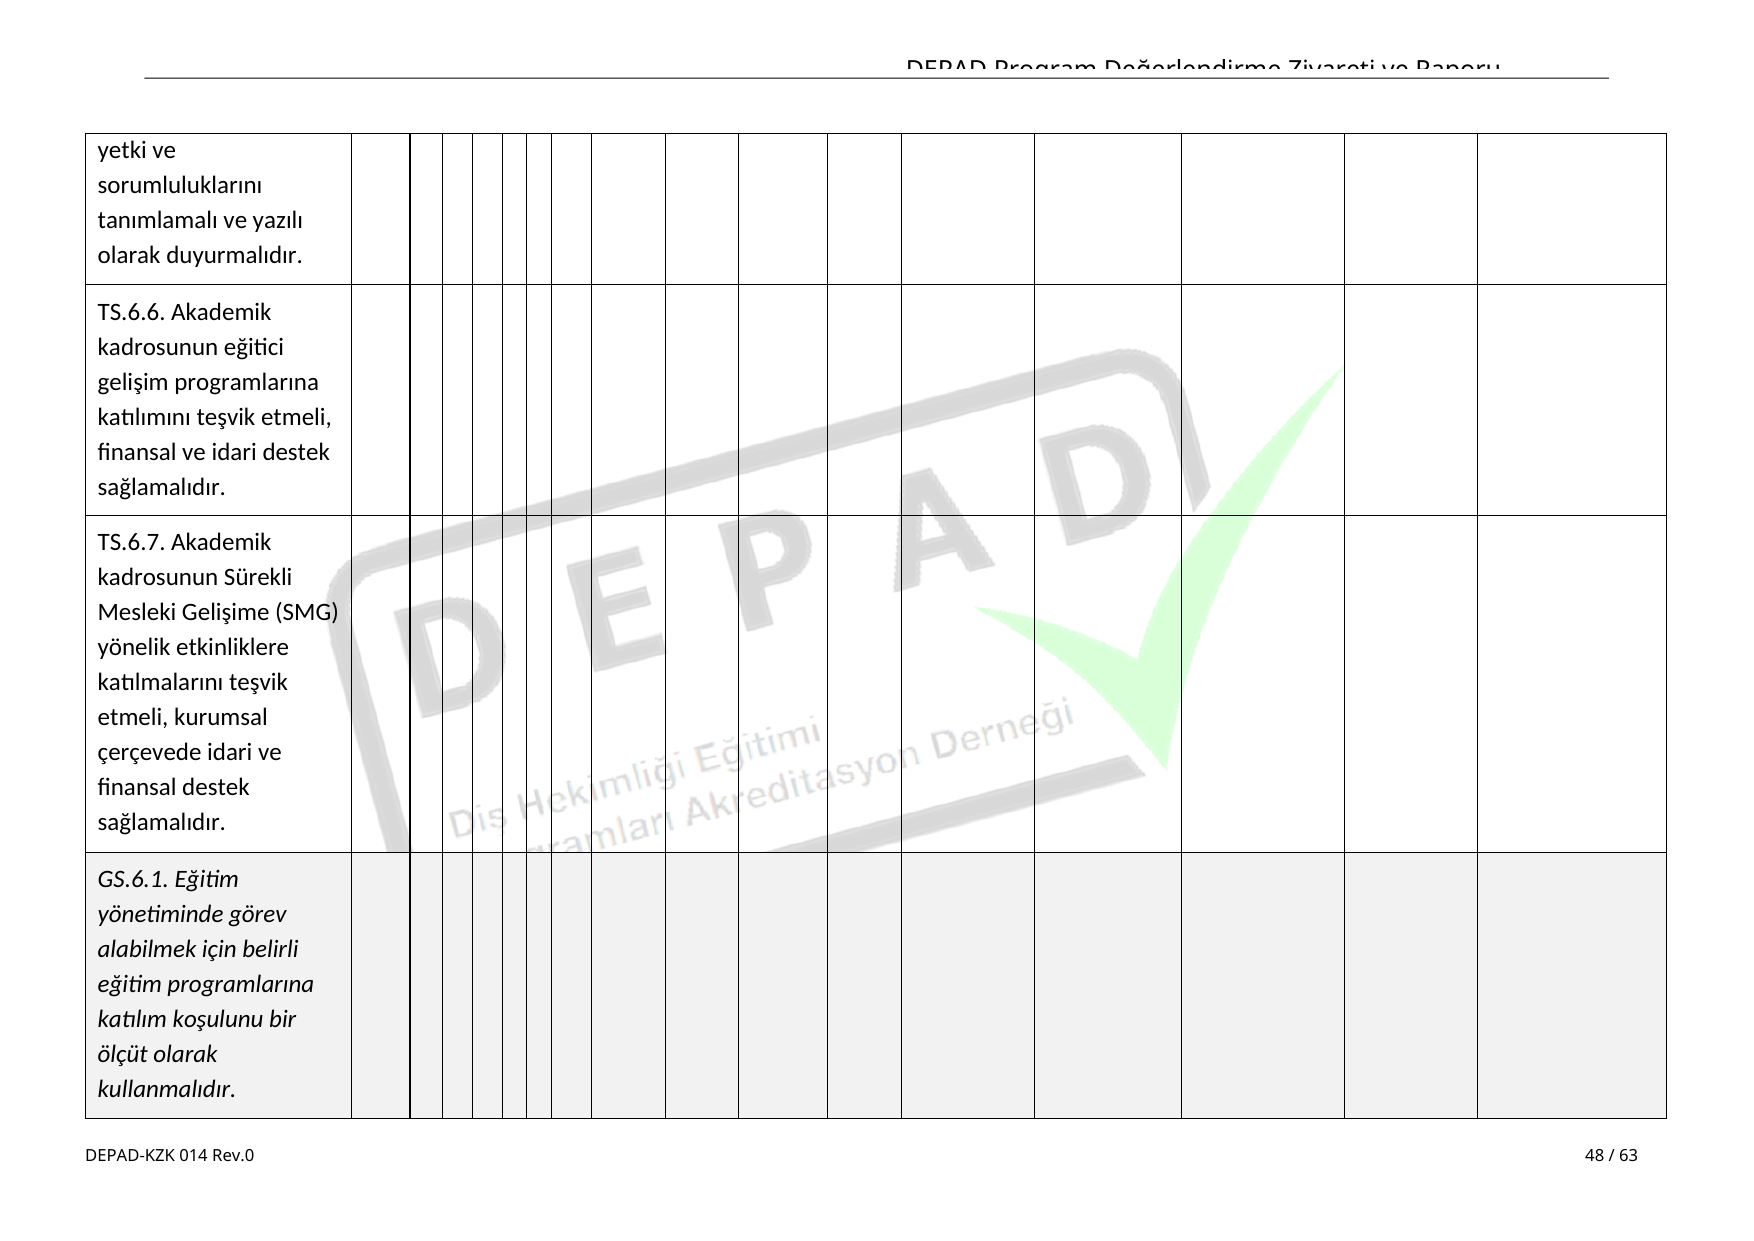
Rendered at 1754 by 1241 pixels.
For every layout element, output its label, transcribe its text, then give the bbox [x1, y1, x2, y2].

table_header [902, 134, 1034, 284]
table_header [1345, 134, 1477, 284]
table_header [1182, 134, 1344, 284]
table_cell [1035, 853, 1181, 1118]
table_cell [828, 285, 901, 515]
table_cell [552, 853, 591, 1118]
table_cell [1478, 516, 1666, 852]
table_cell [352, 285, 409, 515]
table_cell [552, 285, 591, 515]
table_header [828, 134, 901, 284]
table_cell TS.6.7. Akademik kadrosunun Sürekli Mesleki Gelişime (SMG) yönelik etkinliklere katılmalarını teşvik etmeli, kurumsal çerçevede idari ve finansal destek sağlamalıdır. [86, 516, 351, 852]
table_header [473, 134, 502, 284]
table_cell [1035, 516, 1181, 852]
table_cell [552, 516, 591, 852]
table_cell [1182, 853, 1344, 1118]
table_cell [828, 853, 901, 1118]
table_cell [739, 516, 827, 852]
table_header [1035, 134, 1181, 284]
table_cell [443, 853, 472, 1118]
table_header [739, 134, 827, 284]
table_header [1478, 134, 1666, 284]
table_cell [1345, 516, 1477, 852]
table_cell [411, 853, 442, 1118]
table_cell [352, 516, 409, 852]
table_cell [527, 285, 551, 515]
table_header [352, 134, 409, 284]
table_cell [1345, 285, 1477, 515]
table_cell [592, 853, 665, 1118]
table_cell [527, 516, 551, 852]
table_cell [902, 516, 1034, 852]
table_cell [503, 285, 526, 515]
table_cell [592, 516, 665, 852]
table_cell [666, 853, 738, 1118]
table_cell TS.6.6. Akademik kadrosunun eğitici gelişim programlarına katılımını teşvik etmeli, finansal ve idari destek sağlamalıdır. [86, 285, 351, 515]
table_cell [739, 853, 827, 1118]
table_cell [352, 853, 409, 1118]
table_cell [411, 285, 442, 515]
table_cell [1478, 853, 1666, 1118]
table_header [443, 134, 472, 284]
table_header [503, 134, 526, 284]
table_cell [1182, 516, 1344, 852]
table_cell [443, 285, 472, 515]
table_header yetki ve sorumluluklarını tanımlamalı ve yazılı olarak duyurmalıdır. [86, 134, 351, 284]
table_cell [592, 285, 665, 515]
table_cell [902, 285, 1034, 515]
table_cell [503, 853, 526, 1118]
table_cell [443, 516, 472, 852]
table_cell [666, 285, 738, 515]
table_header [552, 134, 591, 284]
table_cell [1345, 853, 1477, 1118]
table_header [666, 134, 738, 284]
table_cell [473, 853, 502, 1118]
table_cell [666, 516, 738, 852]
table_header [411, 134, 442, 284]
table_cell [828, 516, 901, 852]
table_cell [1182, 285, 1344, 515]
table_cell [503, 516, 526, 852]
table_cell GS.6.1. Eğitim yönetiminde görev alabilmek için belirli eğitim programlarına katılım koşulunu bir ölçüt olarak kullanmalıdır. [86, 853, 351, 1118]
table_cell [473, 516, 502, 852]
table_cell [1478, 285, 1666, 515]
table_cell [527, 853, 551, 1118]
table_cell [739, 285, 827, 515]
table_header [592, 134, 665, 284]
table_cell [1035, 285, 1181, 515]
table_header [527, 134, 551, 284]
table_cell [411, 516, 442, 852]
table_cell [473, 285, 502, 515]
table_cell [902, 853, 1034, 1118]
